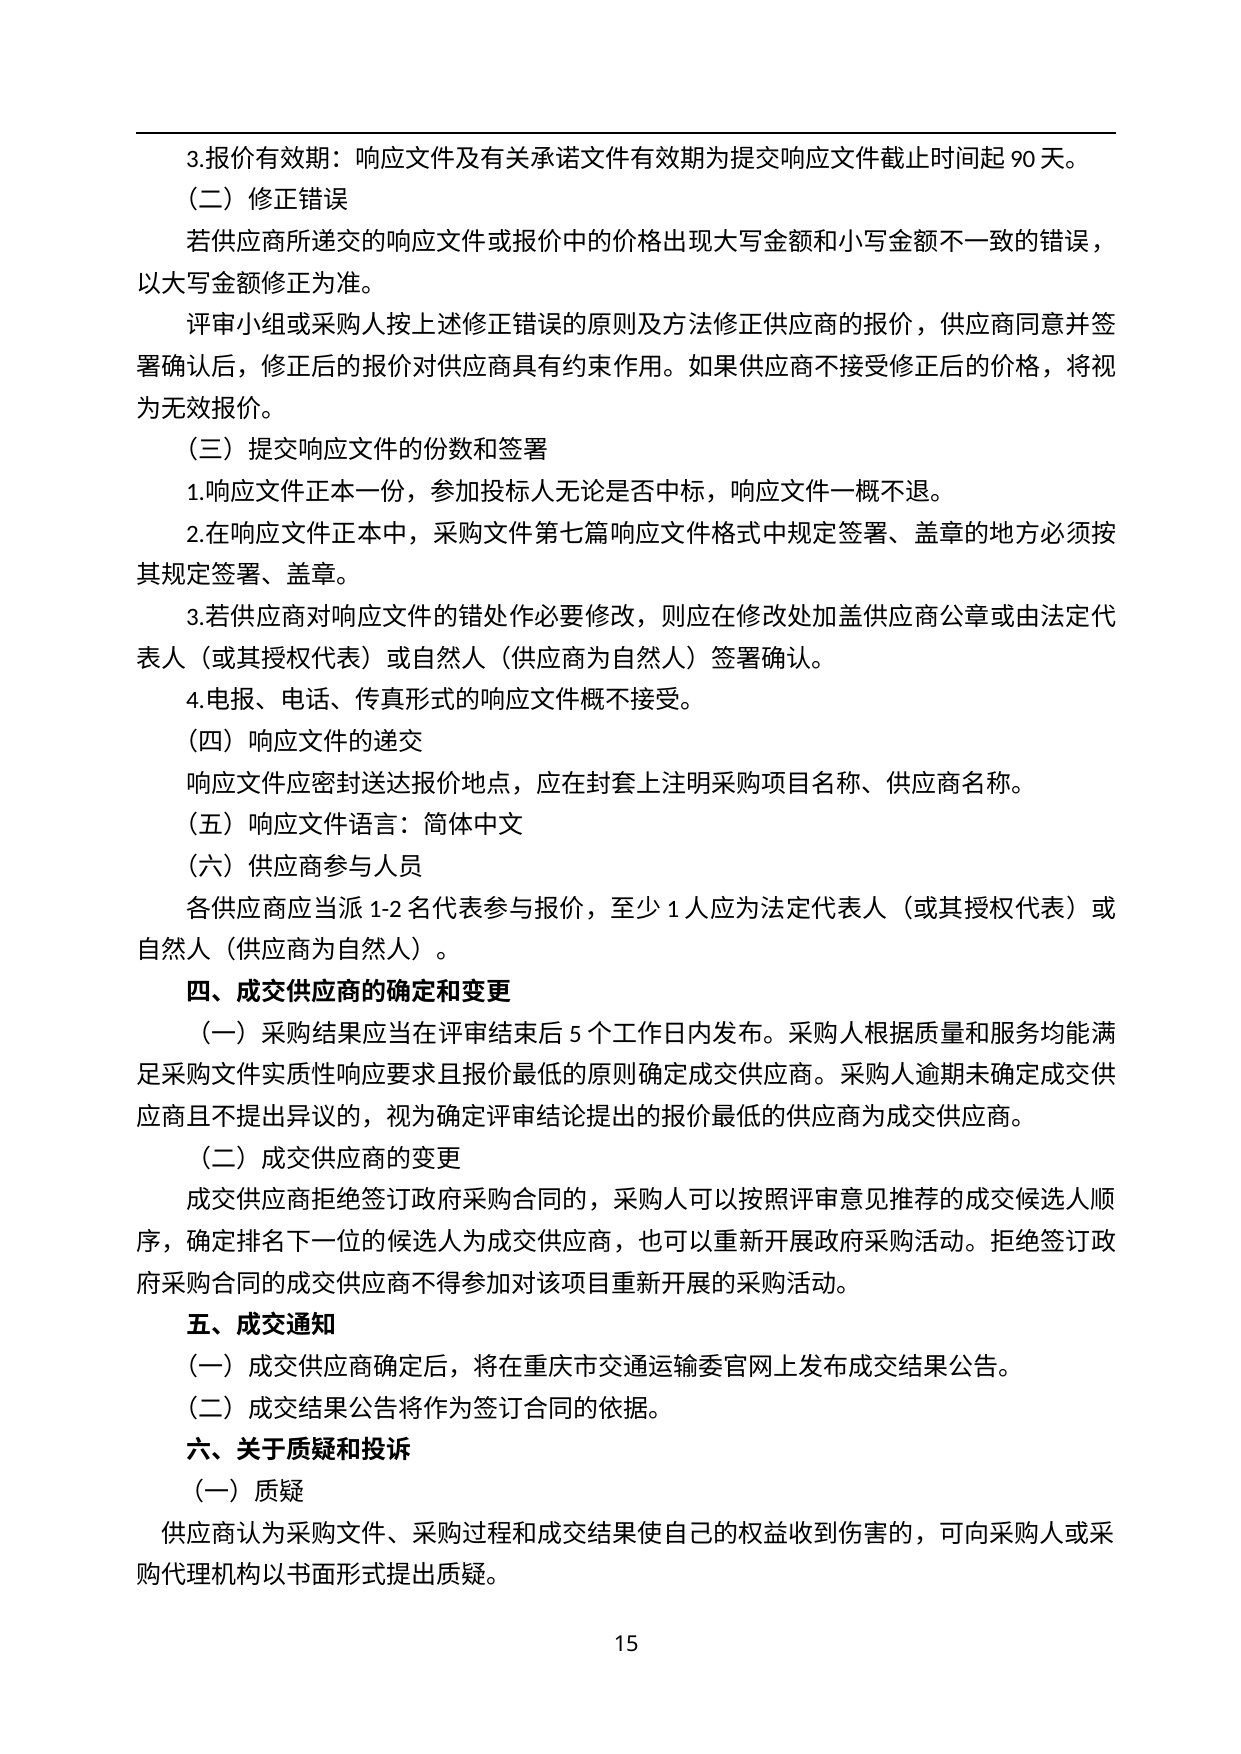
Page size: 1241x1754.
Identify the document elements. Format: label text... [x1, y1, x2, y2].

text （一）成交供应商确定后，将在重庆市交通运输委官网上发布成交结果公告。 [136, 1342, 1116, 1384]
text （四）响应文件的递交 [136, 717, 1116, 759]
subtitle 四、成交供应商的确定和变更 [136, 967, 1116, 1009]
text 1.响应文件正本一份，参加投标人无论是否中标，响应文件一概不退。 [136, 467, 1116, 509]
text 3.报价有效期：响应文件及有关承诺文件有效期为提交响应文件截止时间起90天。 [136, 134, 1116, 176]
text 评审小组或采购人按上述修正错误的原则及方法修正供应商的报价，供应商同意并签署确认后，修正后的报价对供应商具有约束作用。如果供应商不接受修正后的价格，将视为无效报价。 [136, 301, 1116, 426]
subtitle 六、关于质疑和投诉 [136, 1426, 1116, 1467]
text 若供应商所递交的响应文件或报价中的价格出现大写金额和小写金额不一致的错误，以大写金额修正为准。 [136, 217, 1116, 301]
text （二）成交结果公告将作为签订合同的依据。 [136, 1384, 1116, 1426]
text （一）采购结果应当在评审结束后5个工作日内发布。采购人根据质量和服务均能满足采购文件实质性响应要求且报价最低的原则确定成交供应商。采购人逾期未确定成交供应商且不提出异议的，视为确定评审结论提出的报价最低的供应商为成交供应商。 [136, 1009, 1116, 1134]
subtitle 五、成交通知 [136, 1301, 1116, 1342]
text 2.在响应文件正本中，采购文件第七篇响应文件格式中规定签署、盖章的地方必须按其规定签署、盖章。 [136, 509, 1116, 592]
text 各供应商应当派1-2名代表参与报价，至少1人应为法定代表人（或其授权代表）或自然人（供应商为自然人）。 [136, 884, 1116, 967]
text （二）修正错误 [136, 176, 1116, 217]
text 4.电报、电话、传真形式的响应文件概不接受。 [136, 676, 1116, 717]
text （一）质疑 [136, 1467, 1116, 1509]
text 响应文件应密封送达报价地点，应在封套上注明采购项目名称、供应商名称。 [136, 759, 1116, 801]
text （三）提交响应文件的份数和签署 [136, 426, 1116, 467]
text 成交供应商拒绝签订政府采购合同的，采购人可以按照评审意见推荐的成交候选人顺序，确定排名下一位的候选人为成交供应商，也可以重新开展政府采购活动。拒绝签订政府采购合同的成交供应商不得参加对该项目重新开展的采购活动。 [136, 1176, 1116, 1301]
text （二）成交供应商的变更 [136, 1134, 1116, 1176]
text 3.若供应商对响应文件的错处作必要修改，则应在修改处加盖供应商公章或由法定代表人（或其授权代表）或自然人（供应商为自然人）签署确认。 [136, 592, 1116, 676]
text （六）供应商参与人员 [136, 842, 1116, 884]
text （五）响应文件语言：简体中文 [136, 801, 1116, 842]
text 供应商认为采购文件、采购过程和成交结果使自己的权益收到伤害的，可向采购人或采购代理机构以书面形式提出质疑。 [136, 1509, 1115, 1592]
